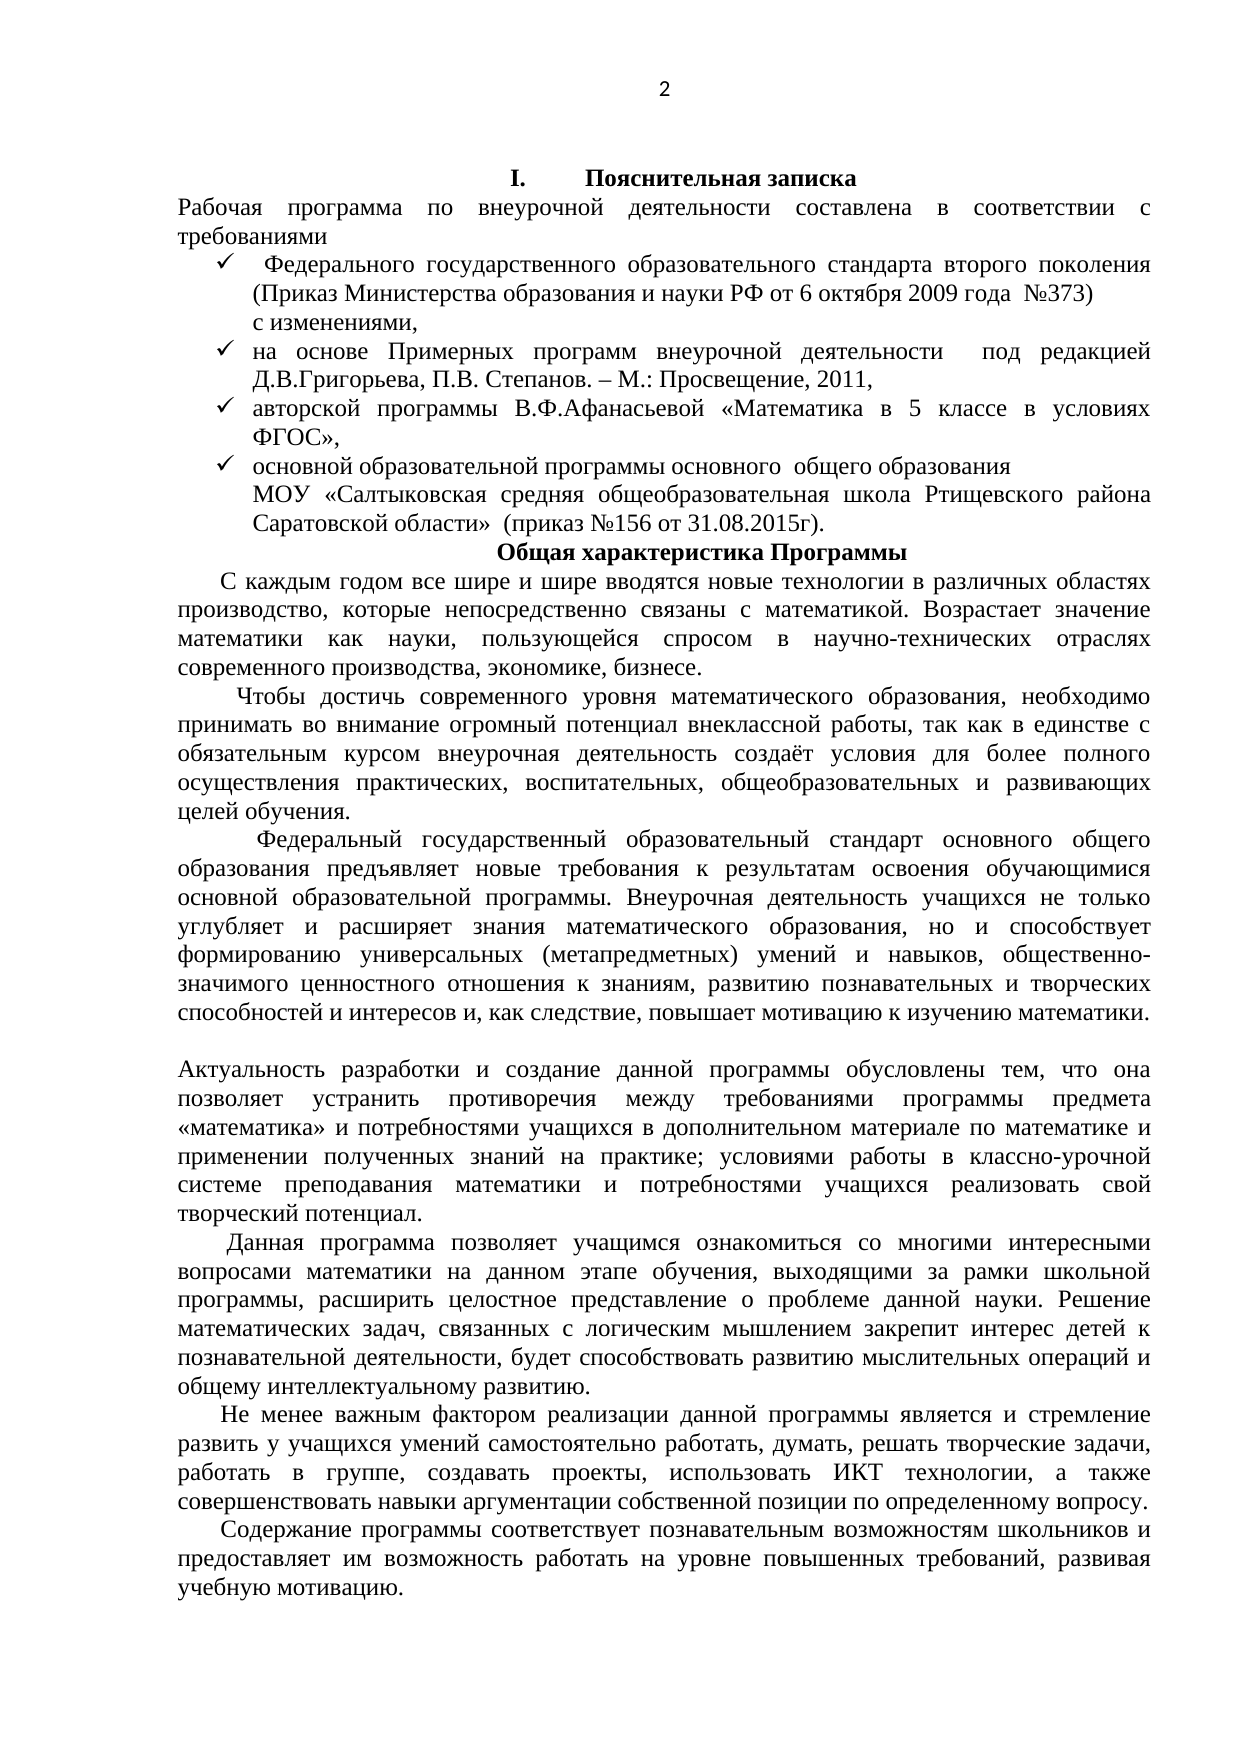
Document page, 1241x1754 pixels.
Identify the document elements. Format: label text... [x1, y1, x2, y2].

text с изменениями, [252, 307, 1152, 336]
text Рабочая программа по внеурочной деятельности составлена в соответствии с требованиями [177, 192, 1152, 249]
text Федеральный государственный образовательный стандарт основного общего образования предъявляет новые требования к результатам освоения обучающимися основной образовательной программы. Внеурочная деятельность учащихся не только углубляет и расширяет знания математического образования, но и способствует формированию универсальных (метапредметных) умений и навыков, общественно-значимого ценностного отношения к знаниям, развитию познавательных и творческих способностей и интересов и, как следствие, повышает мотивацию к изучению математики. [177, 824, 1152, 1026]
text Содержание программы соответствует познавательным возможностям школьников и предоставляет им возможность работать на уровне повышенных требований, развивая учебную мотивацию. [177, 1514, 1152, 1601]
text Чтобы достичь современного уровня математического образования, необходимо принимать во внимание огромный потенциал внеклассной работы, так как в единстве с обязательным курсом внеурочная деятельность создаёт условия для более полного осуществления практических, воспитательных, общеобразовательных и развивающих целей обучения. [177, 681, 1152, 824]
text МОУ «Салтыковская средняя общеобразовательная школа Ртищевского района Саратовской области» (приказ №156 от 31.08.2015г). [252, 479, 1152, 537]
list Федерального государственного образовательного стандарта второго поколения (Приказ Министерства образования и науки РФ от 6 октября 2009 года №373) [215, 249, 1152, 307]
list Пояснительная записка [215, 163, 1152, 192]
list авторской программы В.Ф.Афанасьевой «Математика в 5 классе в условиях ФГОС», [215, 393, 1152, 451]
text Актуальность разработки и создание данной программы обусловлены тем, что она позволяет устранить противоречия между требованиями программы предмета «математика» и потребностями учащихся в дополнительном материале по математике и применении полученных знаний на практике; условиями работы в классно-урочной системе преподавания математики и потребностями учащихся реализовать свой творческий потенциал. [177, 1054, 1152, 1227]
text Не менее важным фактором реализации данной программы является и стремление развить у учащихся умений самостоятельно работать, думать, решать творческие задачи, работать в группе, создавать проекты, использовать ИКТ технологии, а также совершенствовать навыки аргументации собственной позиции по определенному вопросу. [177, 1399, 1152, 1514]
list на основе Примерных программ внеурочной деятельности под редакцией Д.В.Григорьева, П.В. Степанов. – М.: Просвещение, 2011, [215, 336, 1152, 393]
text Общая характеристика Программы [252, 537, 1152, 566]
list основной образовательной программы основного общего образования [215, 451, 1152, 479]
text С каждым годом все шире и шире вводятся новые технологии в различных областях производство, которые непосредственно связаны с математикой. Возрастает значение математики как науки, пользующейся спросом в научно-технических отраслях современного производства, экономике, бизнесе. [177, 566, 1152, 681]
text Данная программа позволяет учащимся ознакомиться со многими интересными вопросами математики на данном этапе обучения, выходящими за рамки школьной программы, расширить целостное представление о проблеме данной науки. Решение математических задач, связанных с логическим мышлением закрепит интерес детей к познавательной деятельности, будет способствовать развитию мыслительных операций и общему интеллектуальному развитию. [177, 1227, 1152, 1399]
